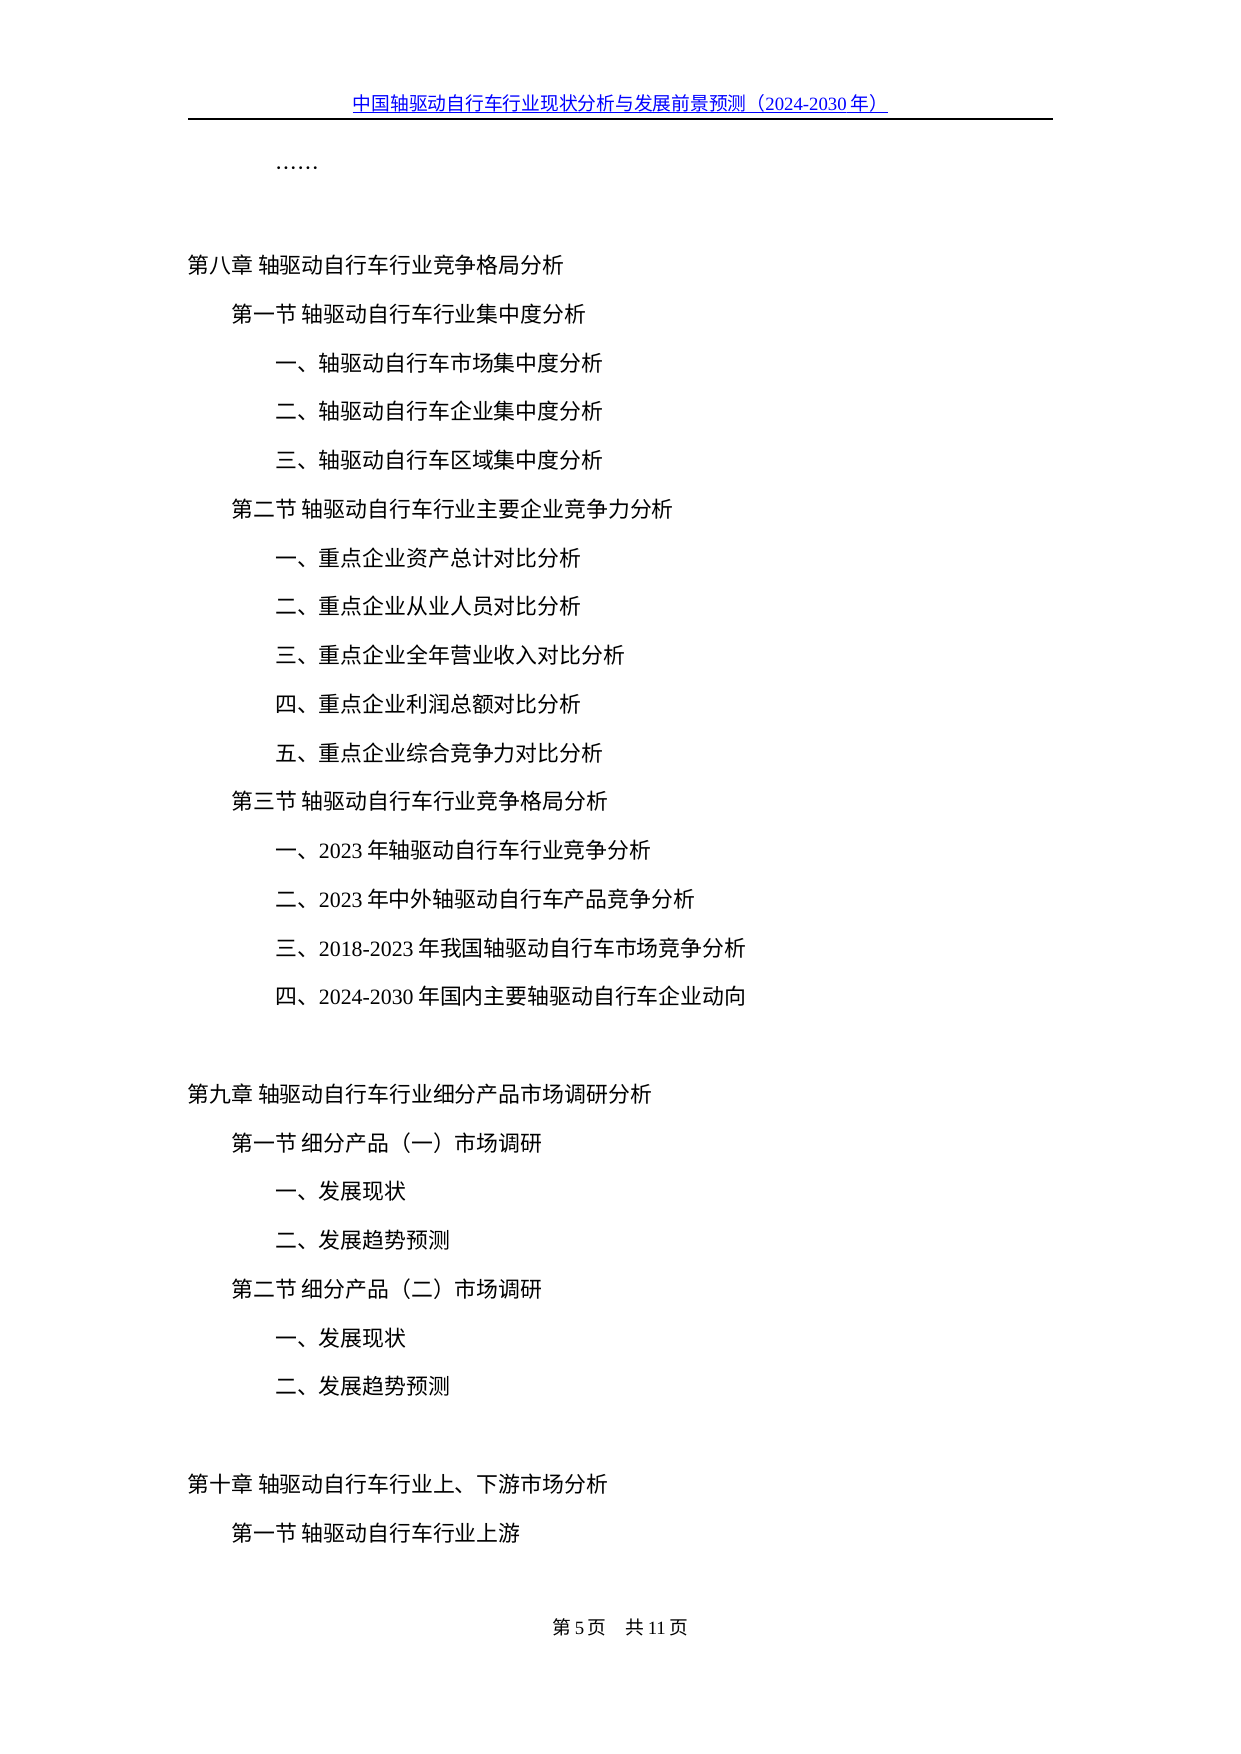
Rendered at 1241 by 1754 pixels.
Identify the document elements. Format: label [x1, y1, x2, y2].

text [187, 150, 1053, 1548]
